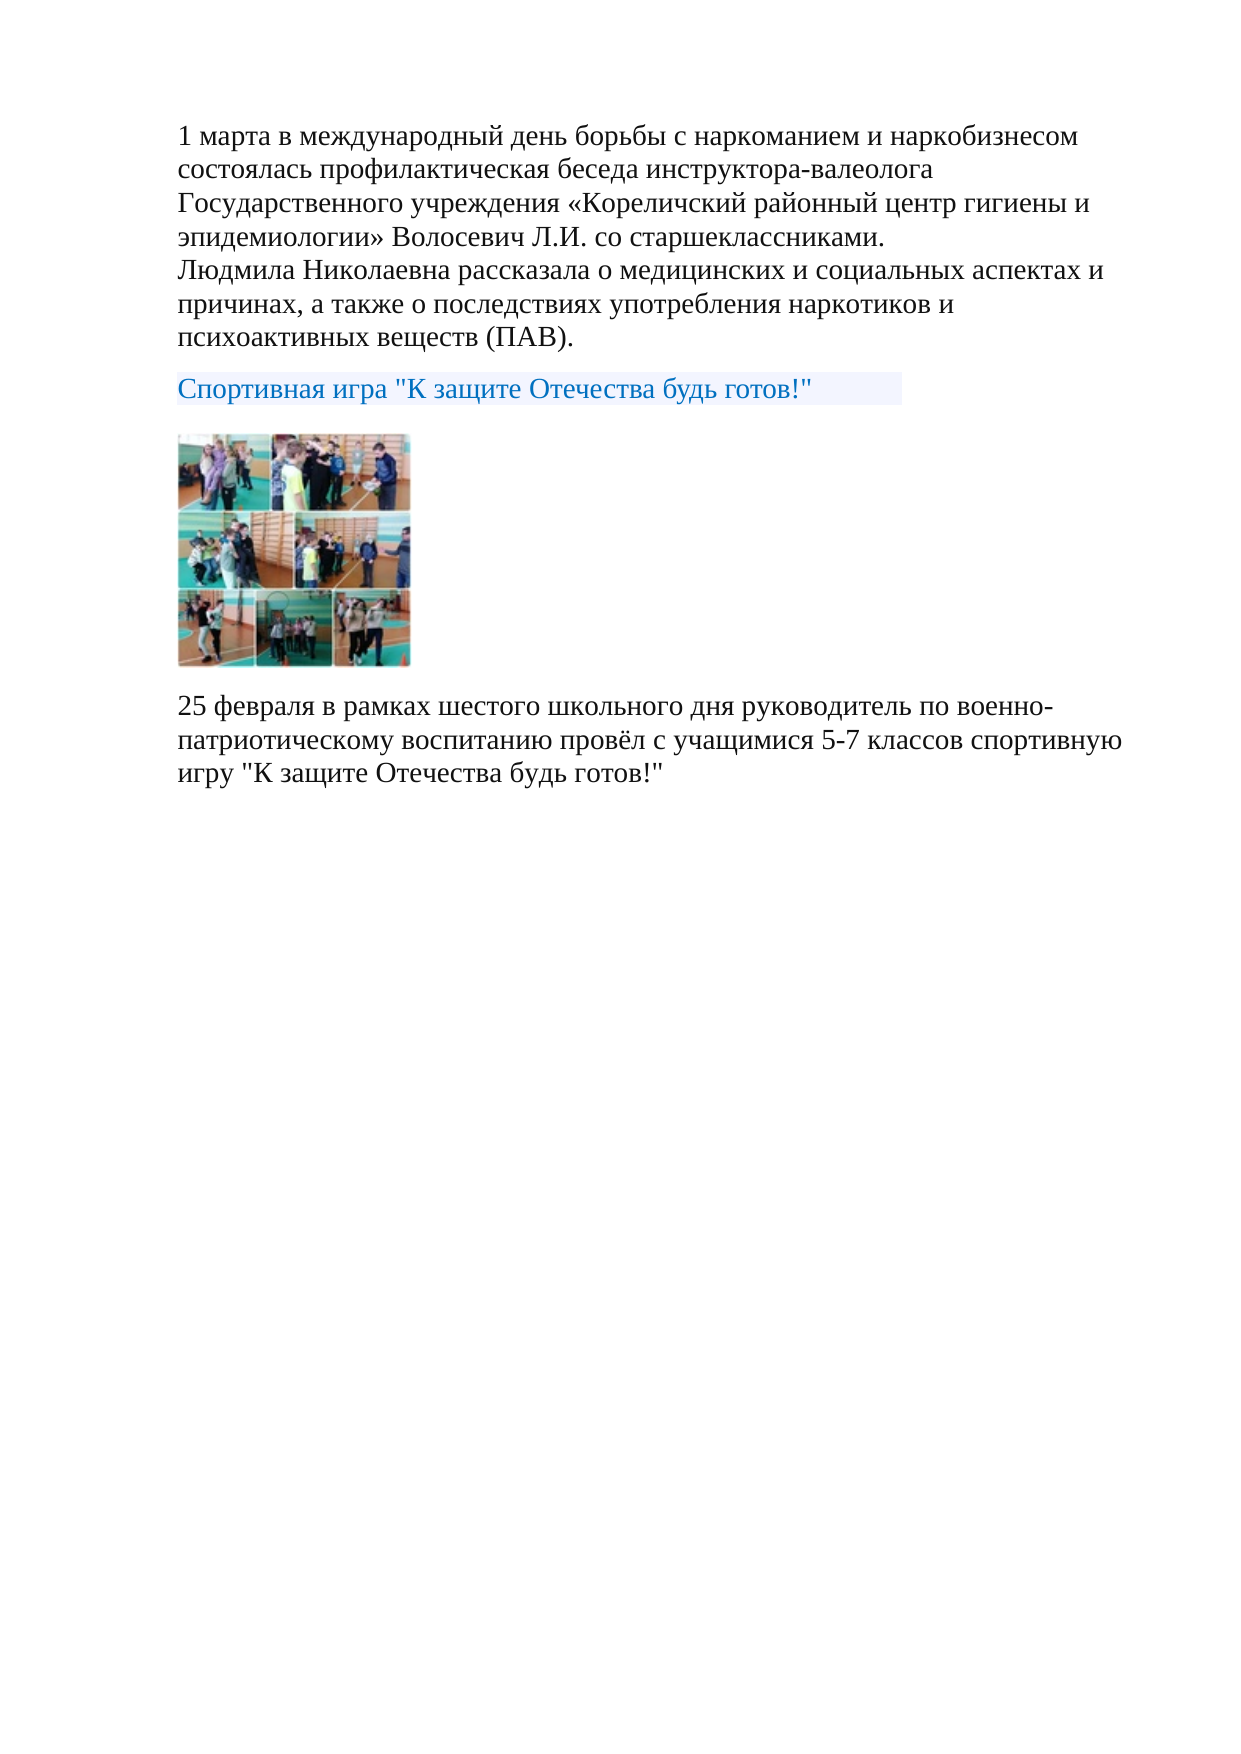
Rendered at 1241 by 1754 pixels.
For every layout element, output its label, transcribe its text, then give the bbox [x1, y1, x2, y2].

picture [177, 433, 412, 668]
text 25 февраля в рамках шестого школьного дня руководитель по военно-патриотическому воспитанию провёл с учащимися 5-7 классов спортивную игру "К защите Отечества будь готов!" [177, 688, 1152, 789]
text Спортивная игра "К защите Отечества будь готов!" [177, 372, 902, 405]
text 1 марта в международный день борьбы с наркоманием и наркобизнесом состоялась профилактическая беседа инструктора-валеолога Государственного учреждения «Кореличский районный центр гигиены и эпидемиологии» Волосевич Л.И. со старшеклассниками. Людмила Николаевна рассказала о медицинских и социальных аспектах и причинах, а также о последствиях употребления наркотиков и психоактивных веществ (ПАВ). [177, 118, 1152, 353]
